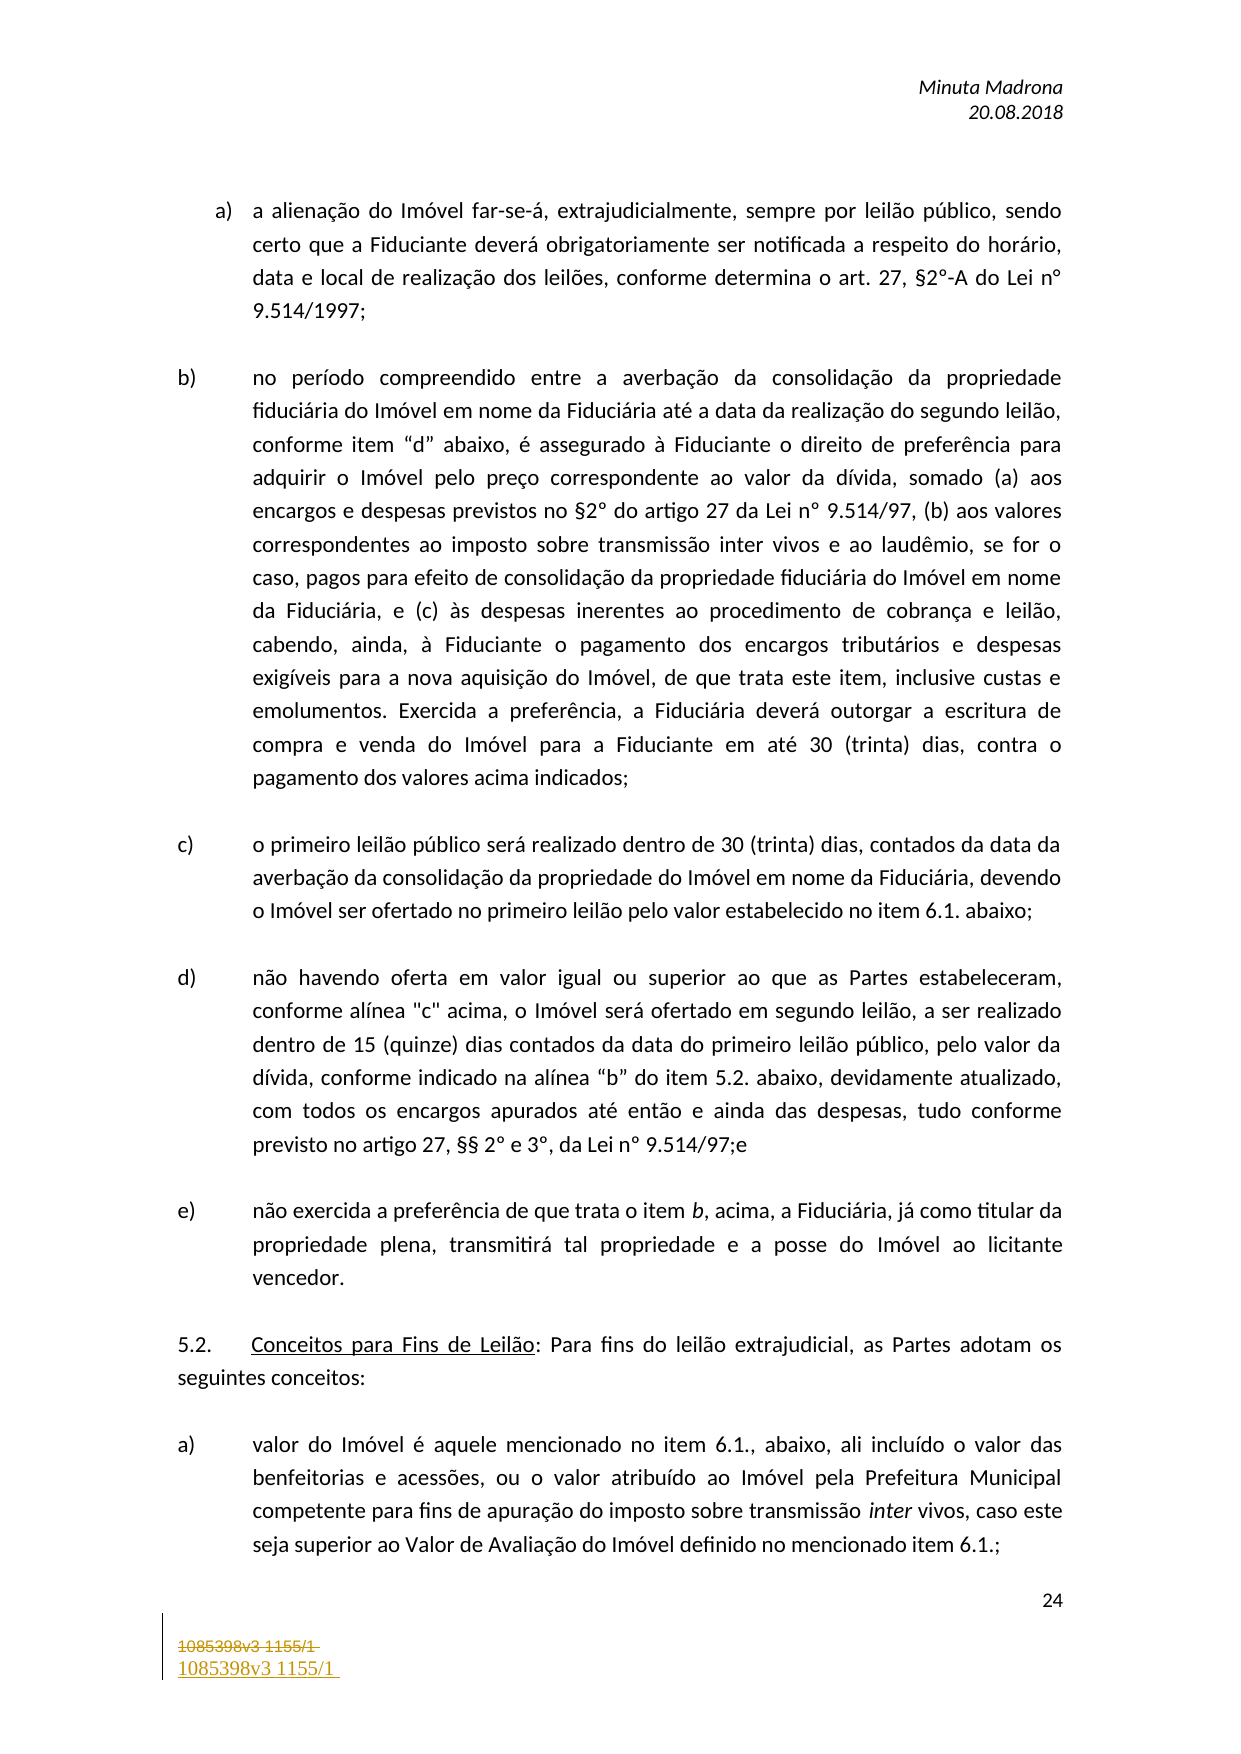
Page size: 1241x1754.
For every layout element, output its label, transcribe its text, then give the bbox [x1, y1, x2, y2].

list Conceitos para Fins de Leilão: Para fins do leilão extrajudicial, as Partes adotam os seguintes conceitos: [177, 1325, 1063, 1392]
list a alienação do Imóvel far-se-á, extrajudicialmente, sempre por leilão público, sendo certo que a Fiduciante deverá obrigatoriamente ser notificada a respeito do horário, data e local de realização dos leilões, conforme determina o art. 27, §2º-A do Lei n° 9.514/1997; [215, 192, 1063, 325]
list o primeiro leilão público será realizado dentro de 30 (trinta) dias, contados da data da averbação da consolidação da propriedade do Imóvel em nome da Fiduciária, devendo o Imóvel ser ofertado no primeiro leilão pelo valor estabelecido no item 6.1. abaixo; [177, 825, 1063, 925]
list valor do Imóvel é aquele mencionado no item 6.1., abaixo, ali incluído o valor das benfeitorias e acessões, ou o valor atribuído ao Imóvel pela Prefeitura Municipal competente para fins de apuração do imposto sobre transmissão inter vivos, caso este seja superior ao Valor de Avaliação do Imóvel definido no mencionado item 6.1.; [177, 1425, 1063, 1559]
list não exercida a preferência de que trata o item b, acima, a Fiduciária, já como titular da propriedade plena, transmitirá tal propriedade e a posse do Imóvel ao licitante vencedor. [177, 1192, 1063, 1292]
list no período compreendido entre a averbação da consolidação da propriedade fiduciária do Imóvel em nome da Fiduciária até a data da realização do segundo leilão, conforme item “d” abaixo, é assegurado à Fiduciante o direito de preferência para adquirir o Imóvel pelo preço correspondente ao valor da dívida, somado (a) aos encargos e despesas previstos no §2º do artigo 27 da Lei nº 9.514/97, (b) aos valores correspondentes ao imposto sobre transmissão inter vivos e ao laudêmio, se for o caso, pagos para efeito de consolidação da propriedade fiduciária do Imóvel em nome da Fiduciária, e (c) às despesas inerentes ao procedimento de cobrança e leilão, cabendo, ainda, à Fiduciante o pagamento dos encargos tributários e despesas exigíveis para a nova aquisição do Imóvel, de que trata este item, inclusive custas e emolumentos. Exercida a preferência, a Fiduciária deverá outorgar a escritura de compra e venda do Imóvel para a Fiduciante em até 30 (trinta) dias, contra o pagamento dos valores acima indicados; [177, 359, 1063, 792]
list não havendo oferta em valor igual ou superior ao que as Partes estabeleceram, conforme alínea "c" acima, o Imóvel será ofertado em segundo leilão, a ser realizado dentro de 15 (quinze) dias contados da data do primeiro leilão público, pelo valor da dívida, conforme indicado na alínea “b” do item 5.2. abaixo, devidamente atualizado, com todos os encargos apurados até então e ainda das despesas, tudo conforme previsto no artigo 27, §§ 2º e 3º, da Lei nº 9.514/97;e [177, 959, 1063, 1159]
